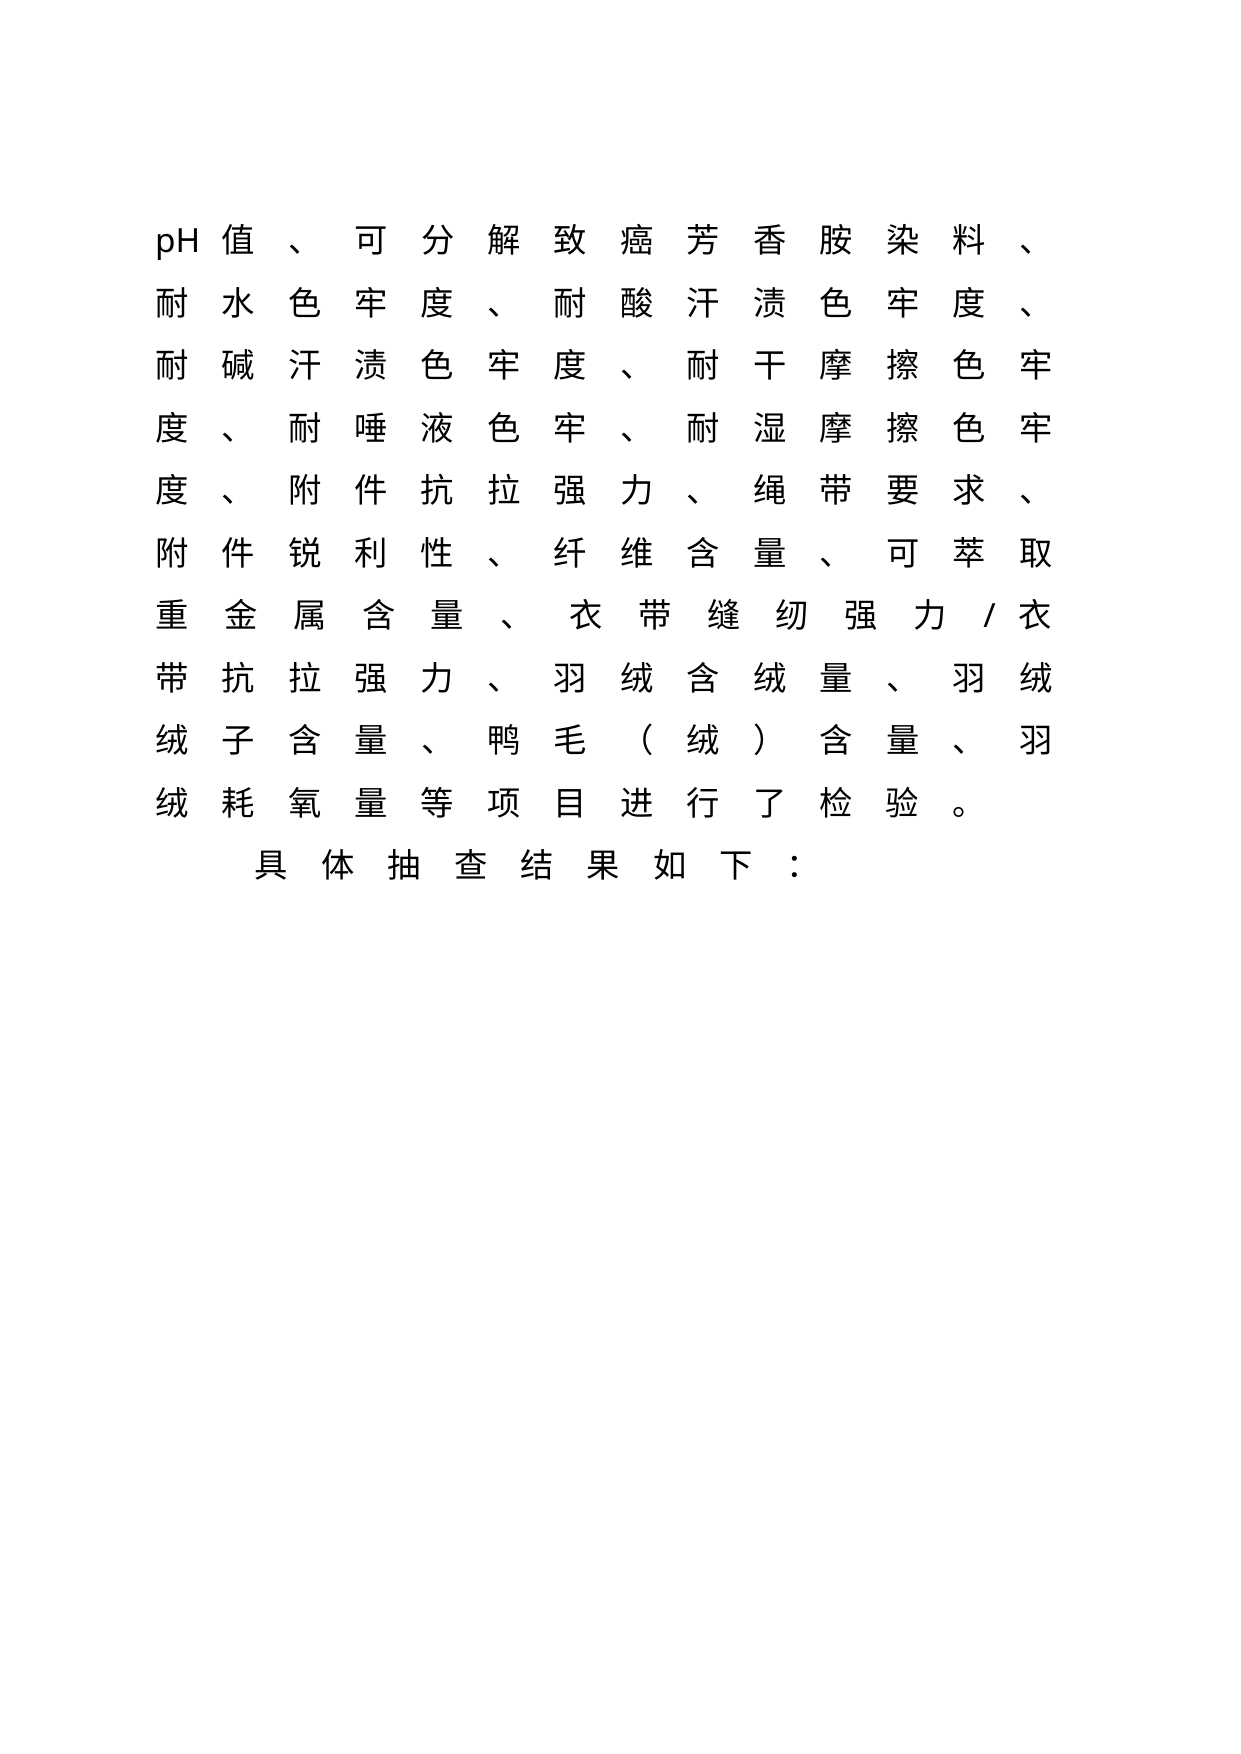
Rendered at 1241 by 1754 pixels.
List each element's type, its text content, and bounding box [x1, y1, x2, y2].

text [155, 207, 1085, 832]
text 具体抽查结果如下： [155, 832, 1085, 895]
